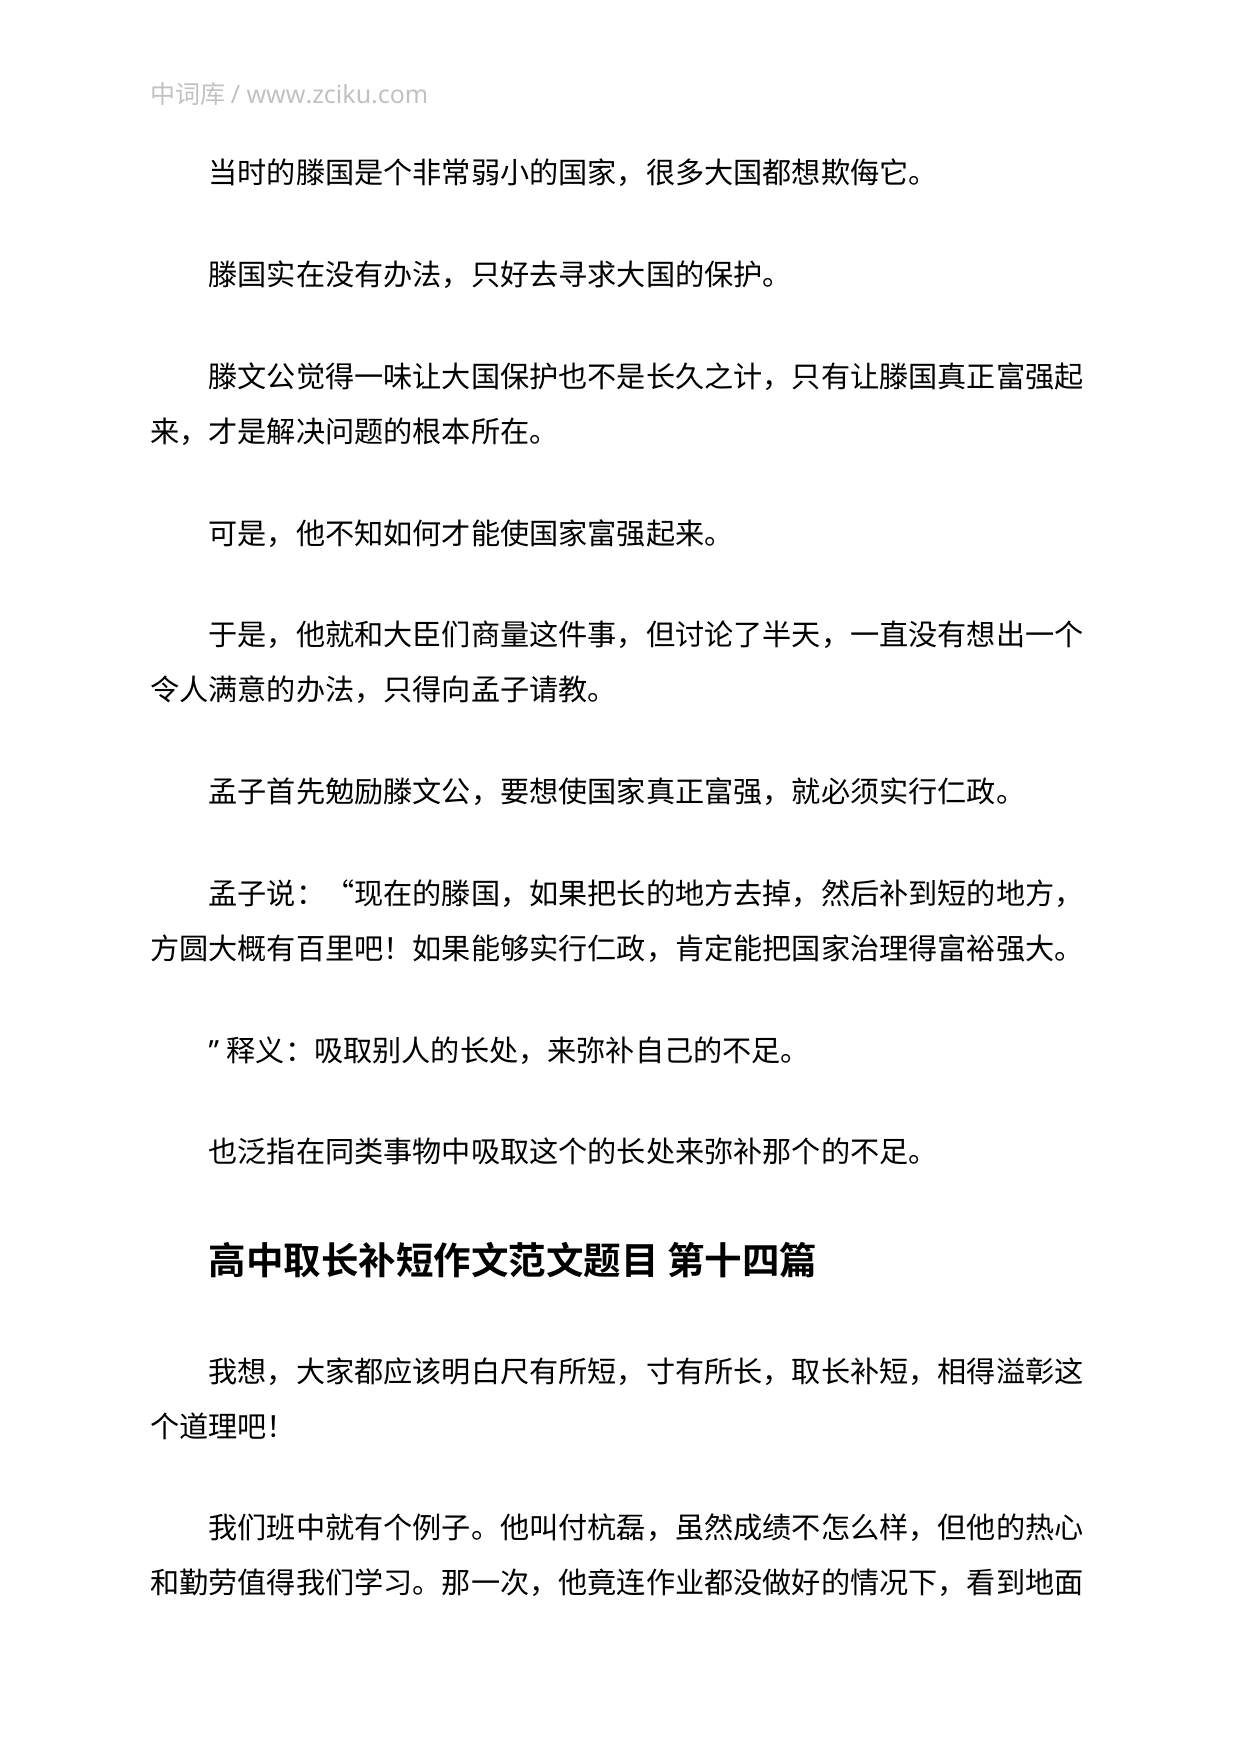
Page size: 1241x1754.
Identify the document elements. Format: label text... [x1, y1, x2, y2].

text 滕文公觉得一味让大国保护也不是长久之计，只有让滕国真正富强起来，才是解决问题的根本所在。 [150, 353, 1090, 451]
text 孟子说：“现在的滕国，如果把长的地方去掉，然后补到短的地方，方圆大概有百里吧！如果能够实行仁政，肯定能把国家治理得富裕强大。 [150, 870, 1090, 968]
text 滕国实在没有办法，只好去寻求大国的保护。 [150, 252, 1090, 294]
text 当时的滕国是个非常弱小的国家，很多大国都想欺侮它。 [150, 150, 1090, 192]
text 可是，他不知如何才能使国家富强起来。 [150, 510, 1090, 552]
text 我想，大家都应该明白尺有所短，寸有所长，取长补短，相得溢彰这个道理吧！ [150, 1348, 1090, 1445]
text 也泛指在同类事物中吸取这个的长处来弥补那个的不足。 [150, 1129, 1090, 1171]
text 孟子首先勉励滕文公，要想使国家真正富强，就必须实行仁政。 [150, 769, 1090, 811]
text ” 释义：吸取别人的长处，来弥补自己的不足。 [150, 1027, 1090, 1069]
text 高中取长补短作文范文题目 第十四篇 [150, 1231, 1090, 1285]
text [150, 1505, 1090, 1602]
text 于是，他就和大臣们商量这件事，但讨论了半天，一直没有想出一个令人满意的办法，只得向孟子请教。 [150, 612, 1090, 709]
